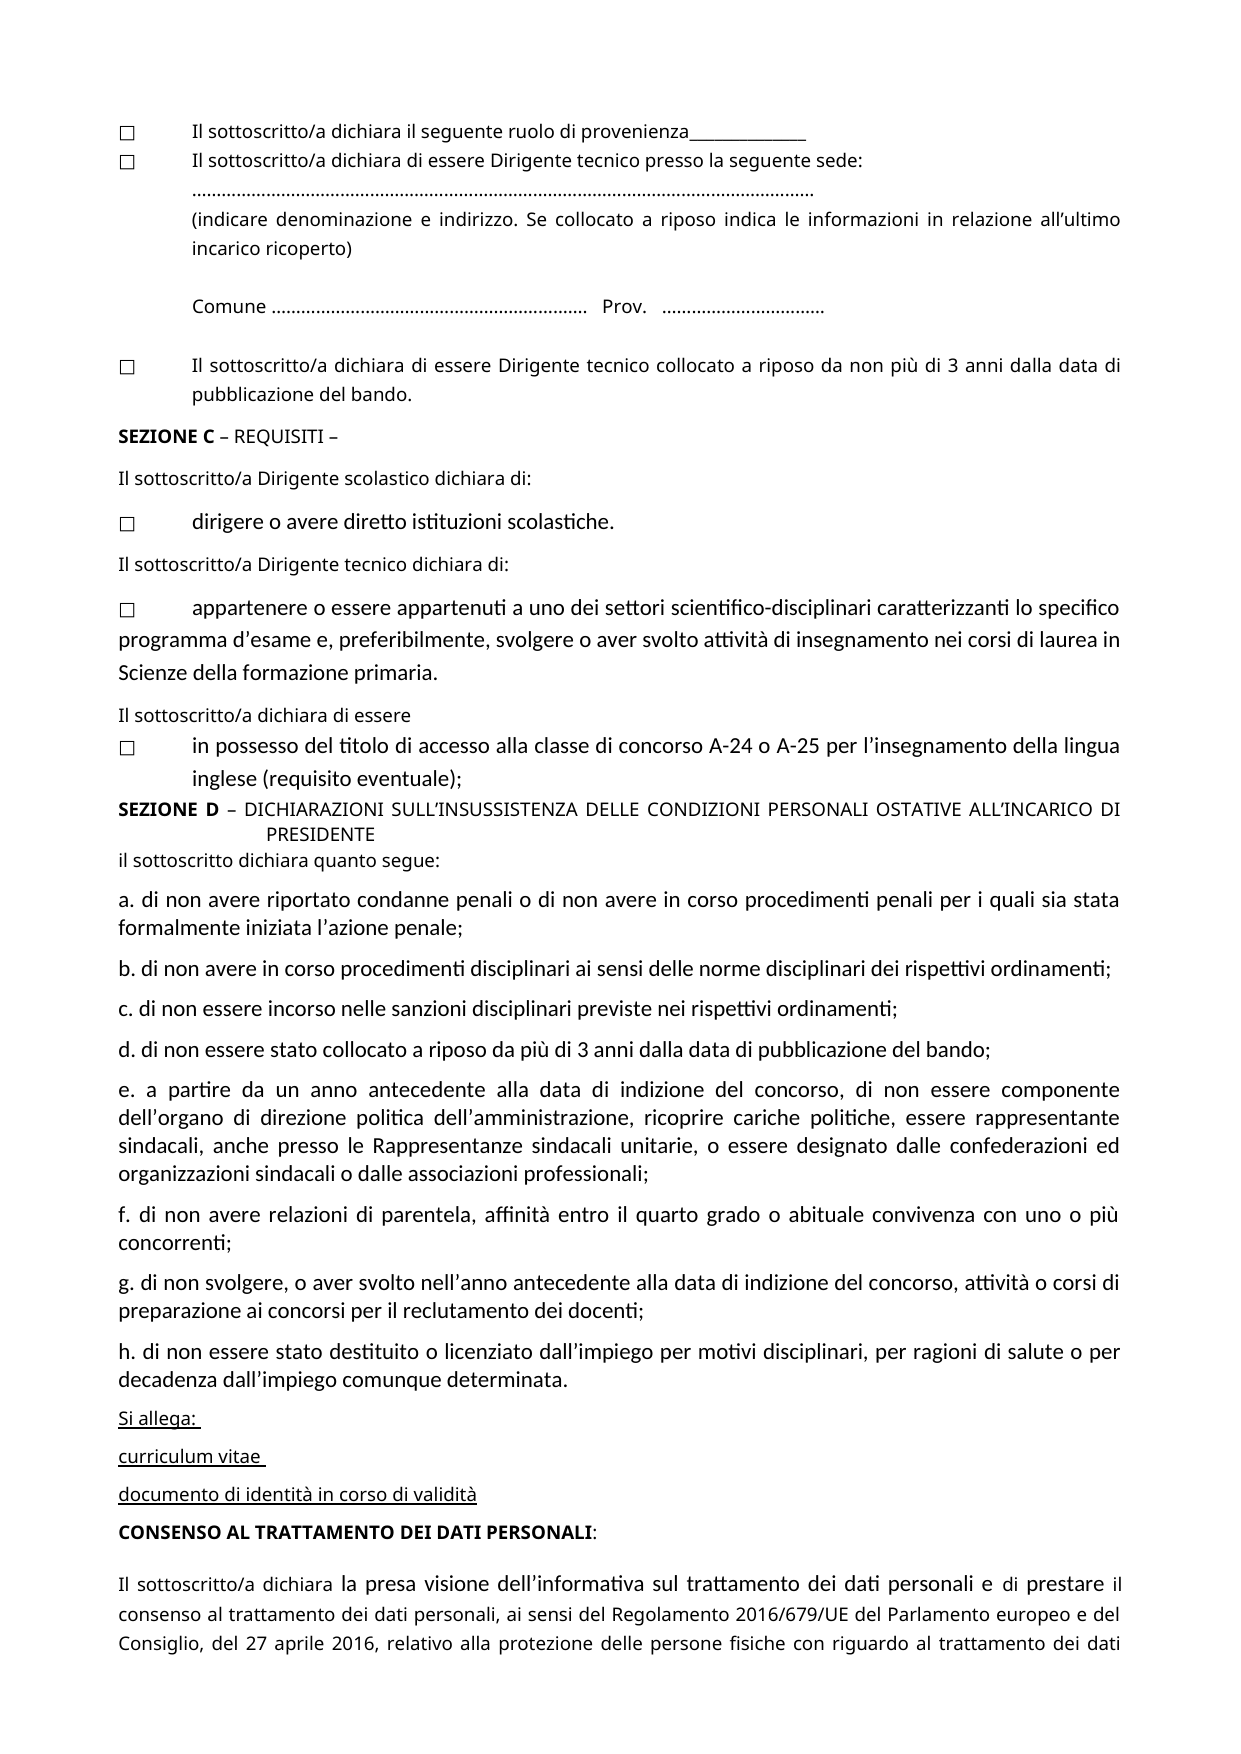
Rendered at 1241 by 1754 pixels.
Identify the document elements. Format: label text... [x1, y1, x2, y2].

text Si allega: [118, 1405, 1122, 1431]
text Il sottoscritto/a Dirigente scolastico dichiara di: [118, 465, 1122, 491]
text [118, 1569, 1122, 1656]
text f. di non avere relazioni di parentela, affinità entro il quarto grado o abituale convivenza con uno o più concorrenti; [118, 1200, 1122, 1256]
text □ in possesso del titolo di accesso alla classe di concorso A-24 o A-25 per l’insegnamento della lingua inglese (requisito eventuale); [118, 732, 1122, 792]
text Il sottoscritto/a Dirigente tecnico dichiara di: [118, 552, 1122, 577]
text □ appartenere o essere appartenuti a uno dei settori scientifico-disciplinari caratterizzanti lo specifico programma d’esame e, preferibilmente, svolgere o aver svolto attività di insegnamento nei corsi di laurea in Scienze della formazione primaria. [118, 593, 1122, 686]
text CONSENSO AL TRATTAMENTO DEI DATI PERSONALI: [118, 1519, 1122, 1545]
text a. di non avere riportato condanne penali o di non avere in corso procedimenti penali per i quali sia stata formalmente iniziata l’azione penale; [118, 885, 1122, 941]
text Il sottoscritto/a dichiara di essere [118, 702, 1122, 728]
text il sottoscritto dichiara quanto segue: [118, 847, 1122, 873]
text □ Il sottoscritto/a dichiara di essere Dirigente tecnico presso la seguente sede: [118, 147, 1122, 173]
text e. a partire da un anno antecedente alla data di indizione del concorso, di non essere componente dell’organo di direzione politica dell’amministrazione, ricoprire cariche politiche, essere rappresentante sindacali, anche presso le Rappresentanze sindacali unitarie, o essere designato dalle confederazioni ed organizzazioni sindacali o dalle associazioni professionali; [118, 1075, 1122, 1187]
text ……………………………………………………………………………………………………………… [192, 177, 1122, 202]
text Comune ………………………………………………………. Prov. …………………………… [118, 294, 1122, 319]
text (indicare denominazione e indirizzo. Se collocato a riposo indica le informazioni in relazione all’ultimo incarico ricoperto) [192, 206, 1122, 261]
text b. di non avere in corso procedimenti disciplinari ai sensi delle norme disciplinari dei rispettivi ordinamenti; [118, 954, 1122, 982]
text documento di identità in corso di validità [118, 1481, 1122, 1507]
text curriculum vitae [118, 1443, 1122, 1469]
text h. di non essere stato destituito o licenziato dall’impiego per motivi disciplinari, per ragioni di salute o per decadenza dall’impiego comunque determinata. [118, 1337, 1122, 1393]
text □ Il sottoscritto/a dichiara il seguente ruolo di provenienza______________ [118, 118, 1122, 144]
text SEZIONE D – DICHIARAZIONI SULL’INSUSSISTENZA DELLE CONDIZIONI PERSONALI OSTATIVE ALL’INCARICO DI PRESIDENTE [118, 796, 1122, 847]
text □ dirigere o avere diretto istituzioni scolastiche. [118, 507, 1122, 535]
text d. di non essere stato collocato a riposo da più di 3 anni dalla data di pubblicazione del bando; [118, 1035, 1122, 1063]
text g. di non svolgere, o aver svolto nell’anno antecedente alla data di indizione del concorso, attività o corsi di preparazione ai concorsi per il reclutamento dei docenti; [118, 1268, 1122, 1324]
text □ Il sottoscritto/a dichiara di essere Dirigente tecnico collocato a riposo da non più di 3 anni dalla data di pubblicazione del bando. [118, 352, 1122, 407]
text c. di non essere incorso nelle sanzioni disciplinari previste nei rispettivi ordinamenti; [118, 994, 1122, 1022]
text SEZIONE C – REQUISITI – [118, 423, 1122, 449]
